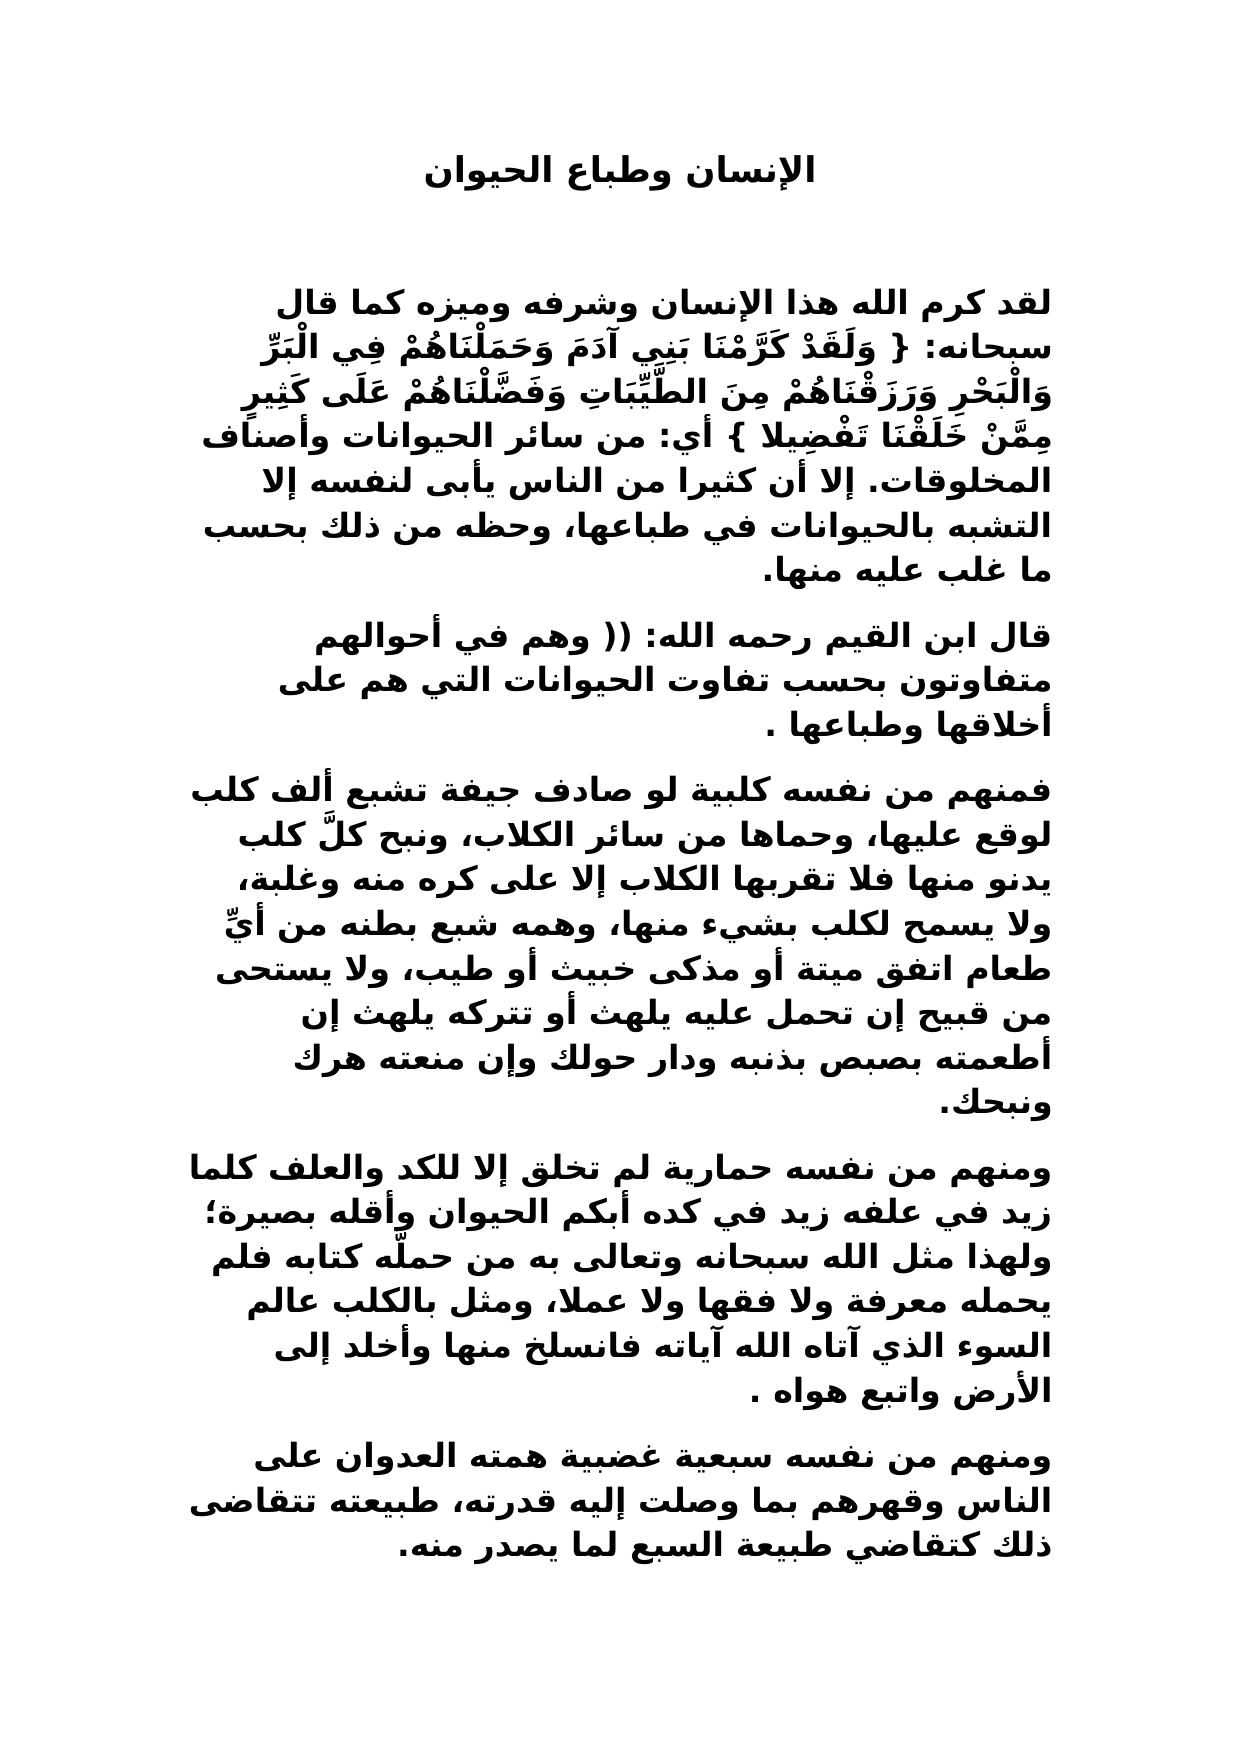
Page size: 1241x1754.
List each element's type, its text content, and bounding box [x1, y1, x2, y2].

text لقد كرم الله هذا الإنسان وشرفه وميزه كما قال سبحانه: { وَلَقَدْ كَرَّمْنَا بَنِي آدَمَ وَحَمَلْنَاهُمْ فِي الْبَرِّ وَالْبَحْرِ وَرَزَقْنَاهُمْ مِنَ الطَّيِّبَاتِ وَفَضَّلْنَاهُمْ عَلَى كَثِيرٍ مِمَّنْ خَلَقْنَا تَفْضِيلا } أي: من سائر الحيوانات وأصناف المخلوقات. إلا أن كثيرا من الناس يأبى لنفسه إلا التشبه بالحيوانات في طباعها، وحظه من ذلك بحسب ما غلب عليه منها. [187, 283, 1053, 589]
text قال ابن القيم رحمه الله: (( وهم في أحوالهم متفاوتون بحسب تفاوت الحيوانات التي هم على أخلاقها وطباعها . [187, 616, 1053, 744]
text الإنسان وطباع الحيوان [187, 150, 1053, 191]
text ومنهم من نفسه سبعية غضبية همته العدوان على الناس وقهرهم بما وصلت إليه قدرته، طبيعته تتقاضى ذلك كتقاضي طبيعة السبع لما يصدر منه. [187, 1436, 1053, 1564]
text فمنهم من نفسه كلبية لو صادف جيفة تشبع ألف كلب لوقع عليها، وحماها من سائر الكلاب، ونبح كلَّ كلب يدنو منها فلا تقربها الكلاب إلا على كره منه وغلبة، ولا يسمح لكلب بشيء منها، وهمه شبع بطنه من أيِّ طعام اتفق ميتة أو مذكى خبيث أو طيب، ولا يستحى من قبيح إن تحمل عليه يلهث أو تتركه يلهث إن أطعمته بصبص بذنبه ودار حولك وإن منعته هرك ونبحك. [187, 771, 1053, 1122]
text ومنهم من نفسه حمارية لم تخلق إلا للكد والعلف كلما زيد في علفه زيد في كده أبكم الحيوان وأقله بصيرة؛ ولهذا مثل الله سبحانه وتعالى به من حملَّه كتابه فلم يحمله معرفة ولا فقها ولا عملا، ومثل بالكلب عالم السوء الذي آتاه الله آياته فانسلخ منها وأخلد إلى الأرض واتبع هواه . [187, 1148, 1053, 1410]
